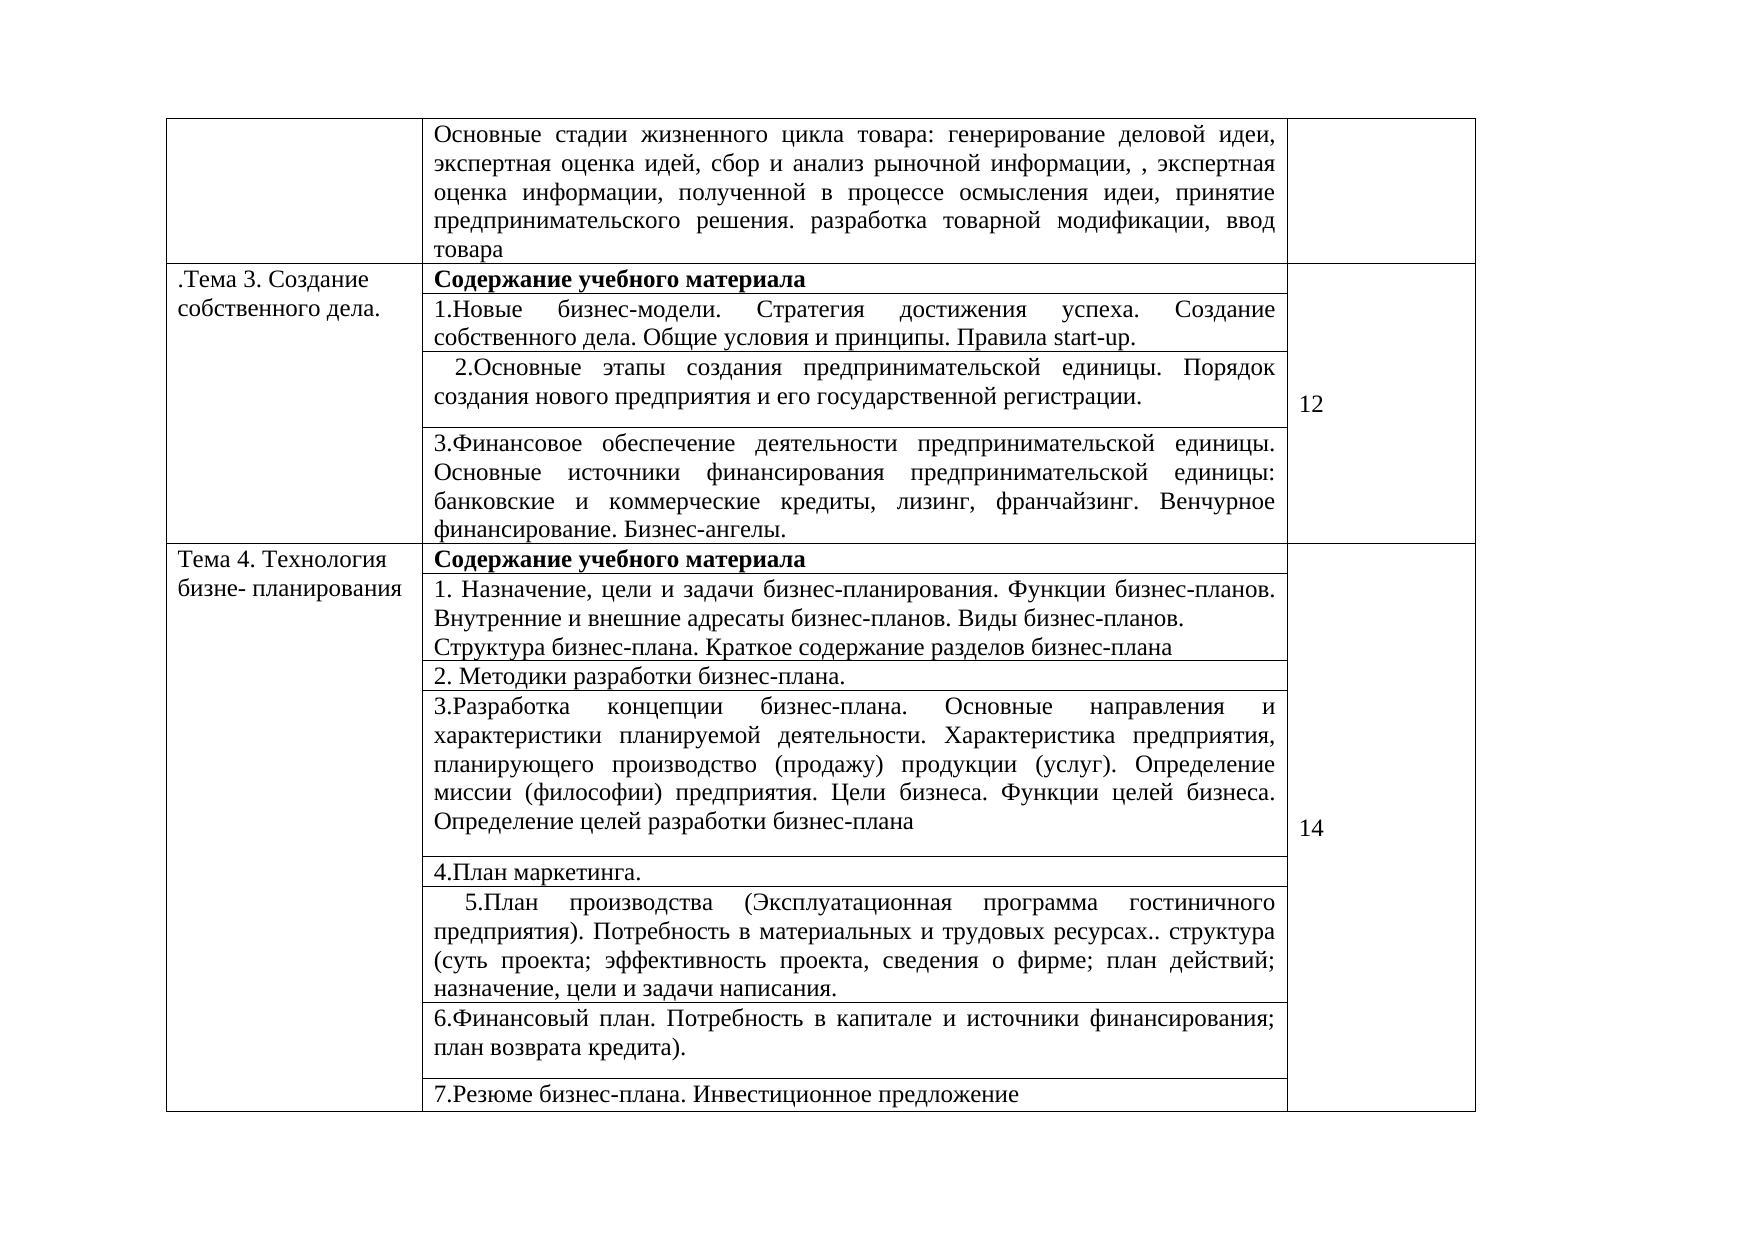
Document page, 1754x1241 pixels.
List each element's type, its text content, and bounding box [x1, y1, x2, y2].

table_cell 12 [1288, 264, 1475, 543]
table_cell 7.Резюме бизнес-плана. Инвестиционное предложение [423, 1079, 1287, 1111]
table_cell 4.План маркетинга. [423, 857, 1287, 886]
table_cell 14 [1288, 544, 1475, 1111]
table_cell 1. Назначение, цели и задачи бизнес-планирования. Функции бизнес-планов. Внутренние и внешние адресаты бизнес-планов. Виды бизнес-планов. Структура бизнес-плана. Краткое содержание разделов бизнес-плана [423, 574, 1287, 660]
table_cell 2. Методики разработки бизнес-плана. [423, 661, 1287, 690]
table_cell Содержание учебного материала [423, 264, 1287, 293]
table_cell Тема 4. Технология бизне- планирования [167, 544, 422, 1111]
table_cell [423, 119, 1287, 263]
table_cell 2.Основные этапы создания предпринимательской единицы. Порядок создания нового предприятия и его государственной регистрации. [423, 352, 1287, 427]
table_cell 5.План производства (Эксплуатационная программа гостиничного предприятия). Потребность в материальных и трудовых ресурсах.. структура (суть проекта; эффективность проекта, сведения о фирме; план действий; назначение, цели и задачи написания. [423, 887, 1287, 1002]
table_cell 3.Финансовое обеспечение деятельности предпринимательской единицы. Основные источники финансирования предпринимательской единицы: банковские и коммерческие кредиты, лизинг, франчайзинг. Венчурное финансирование. Бизнес-ангелы. [423, 428, 1287, 543]
table_cell 1.Новые бизнес-модели. Стратегия достижения успеха. Создание собственного дела. Общие условия и принципы. Правила start-up. [423, 294, 1287, 351]
table_cell 3.Разработка концепции бизнес-плана. Основные направления и характеристики планируемой деятельности. Характеристика предприятия, планирующего производство (продажу) продукции (услуг). Определение миссии (философии) предприятия. Цели бизнеса. Функции целей бизнеса. Определение целей разработки бизнес-плана [423, 691, 1287, 856]
table_cell 6.Финансовый план. Потребность в капитале и источники финансирования; план возврата кредита). [423, 1003, 1287, 1078]
table_cell Содержание учебного материала [423, 544, 1287, 573]
table_cell .Тема 3. Создание собственного дела. [167, 264, 422, 543]
